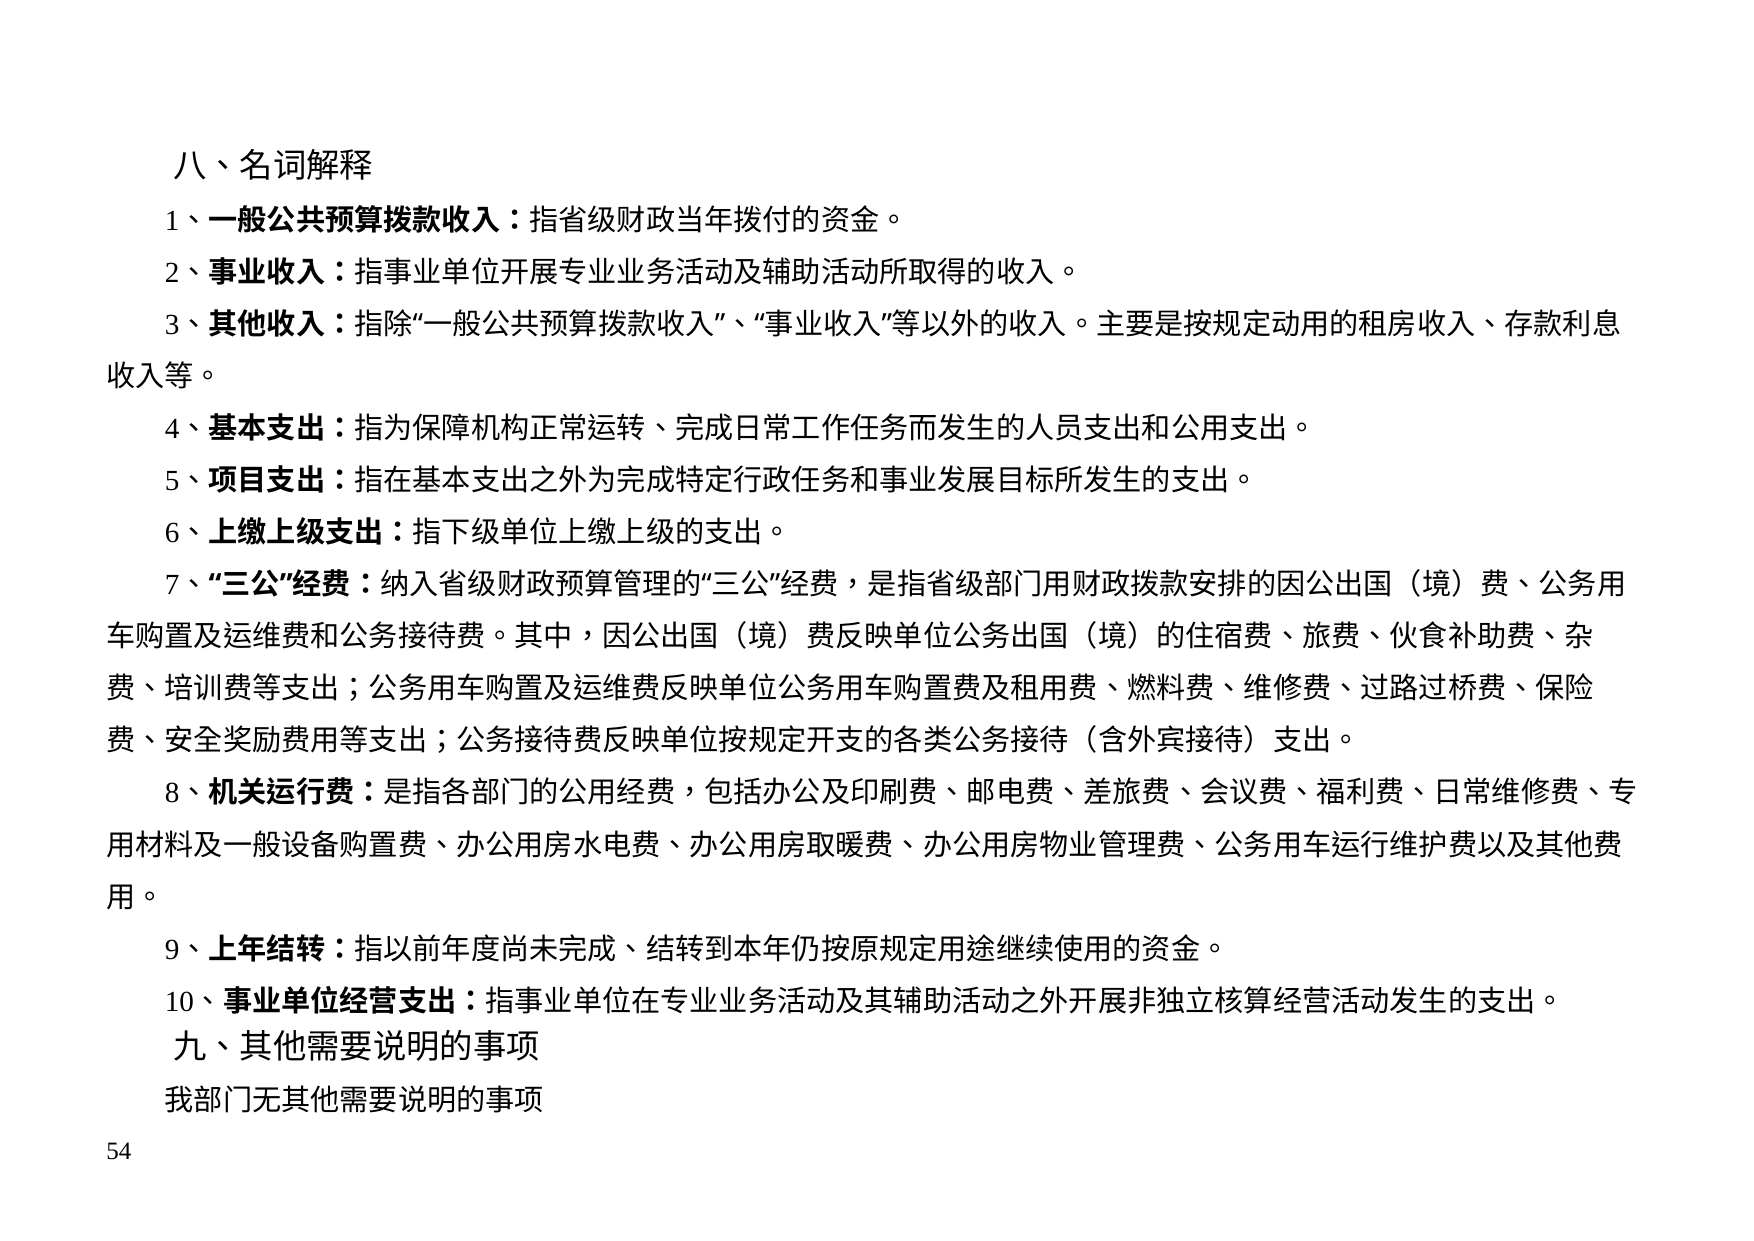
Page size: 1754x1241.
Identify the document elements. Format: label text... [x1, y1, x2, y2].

text 10、事业单位经营支出：指事业单位在专业业务活动及其辅助活动之外开展非独立核算经营活动发生的支出。 [106, 969, 1648, 1022]
text 4、基本支出：指为保障机构正常运转、完成日常工作任务而发生的人员支出和公用支出。 [106, 397, 1648, 449]
text 5、项目支出：指在基本支出之外为完成特定行政任务和事业发展目标所发生的支出。 [106, 449, 1648, 501]
text 7、“三公”经费：纳入省级财政预算管理的“三公”经费，是指省级部门用财政拨款安排的因公出国（境）费、公务用车购置及运维费和公务接待费。其中，因公出国（境）费反映单位公务出国（境）的住宿费、旅费、伙食补助费、杂费、培训费等支出；公务用车购置及运维费反映单位公务用车购置费及租用费、燃料费、维修费、过路过桥费、保险费、安全奖励费用等支出；公务接待费反映单位按规定开支的各类公务接待（含外宾接待）支出。 [106, 553, 1648, 761]
text 6、上缴上级支出：指下级单位上缴上级的支出。 [106, 501, 1648, 553]
text 九、其他需要说明的事项 [106, 1023, 1648, 1068]
text 9、上年结转：指以前年度尚未完成、结转到本年仍按原规定用途继续使用的资金。 [106, 917, 1648, 969]
text 8、机关运行费：是指各部门的公用经费，包括办公及印刷费、邮电费、差旅费、会议费、福利费、日常维修费、专用材料及一般设备购置费、办公用房水电费、办公用房取暖费、办公用房物业管理费、公务用车运行维护费以及其他费用。 [106, 761, 1648, 917]
text 我部门无其他需要说明的事项 [106, 1069, 1648, 1121]
text 1、一般公共预算拨款收入：指省级财政当年拨付的资金。 [106, 188, 1648, 240]
text 3、其他收入：指除“一般公共预算拨款收入”、“事业收入”等以外的收入。主要是按规定动用的租房收入、存款利息收入等。 [106, 292, 1648, 397]
text 八、名词解释 [106, 142, 1648, 187]
text 2、事业收入：指事业单位开展专业业务活动及辅助活动所取得的收入。 [106, 240, 1648, 292]
